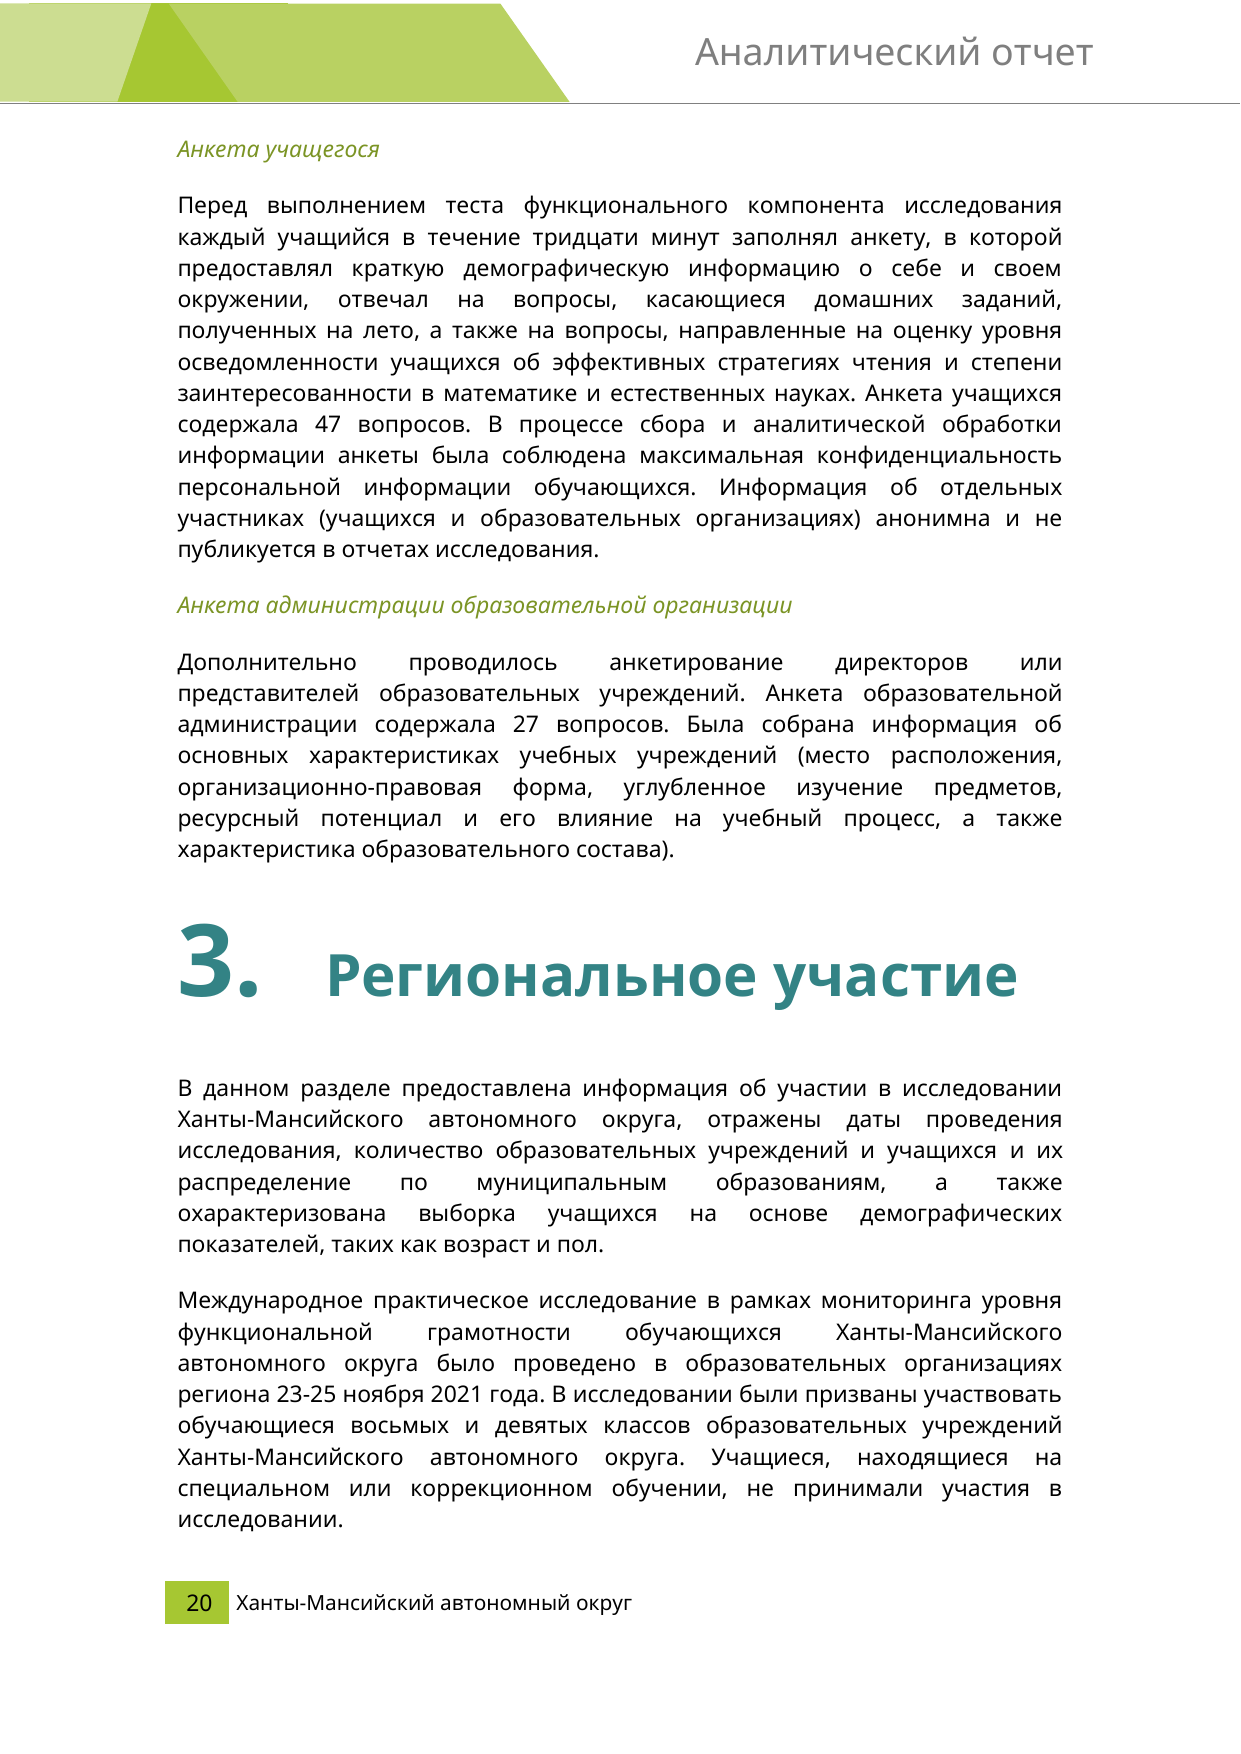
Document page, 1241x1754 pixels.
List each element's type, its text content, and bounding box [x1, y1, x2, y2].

subtitle Анкета учащегося [177, 133, 1063, 164]
text Дополнительно проводилось анкетирование директоров или представителей образовательных учреждений. Анкета образовательной администрации содержала 27 вопросов. Была собрана информация об основных характеристиках учебных учреждений (место расположения, организационно-правовая форма, углубленное изучение предметов, ресурсный потенциал и его влияние на учебный процесс, а также характеристика образовательного состава). [177, 645, 1063, 864]
subtitle Анкета администрации образовательной организации [177, 589, 1063, 620]
text Перед выполнением теста функционального компонента исследования каждый учащийся в течение тридцати минут заполнял анкету, в которой предоставлял краткую демографическую информацию о себе и своем окружении, отвечал на вопросы, касающиеся домашних заданий, полученных на лето, а также на вопросы, направленные на оценку уровня осведомленности учащихся об эффективных стратегиях чтения и степени заинтересованности в математике и естественных науках. Анкета учащихся содержала 47 вопросов. В процессе сбора и аналитической обработки информации анкеты была соблюдена максимальная конфиденциальность персональной информации обучающихся. Информация об отдельных участниках (учащихся и образовательных организациях) анонимна и не публикуется в отчетах исследования. [177, 189, 1063, 564]
text Международное практическое исследование в рамках мониторинга уровня функциональной грамотности обучающихся Ханты-Мансийского автономного округа было проведено в образовательных организациях региона 23-25 ноября 2021 года. В исследовании были призваны участвовать обучающиеся восьмых и девятых классов образовательных учреждений Ханты-Мансийского автономного округа. Учащиеся, находящиеся на специальном или коррекционном обучении, не принимали участия в исследовании. [177, 1284, 1063, 1534]
subtitle Региональное участие [177, 889, 1063, 1025]
text В данном разделе предоставлена информация об участии в исследовании Ханты-Мансийского автономного округа, отражены даты проведения исследования, количество образовательных учреждений и учащихся и их распределение по муниципальным образованиям, а также охарактеризована выборка учащихся на основе демографических показателей, таких как возраст и пол. [177, 1050, 1063, 1259]
